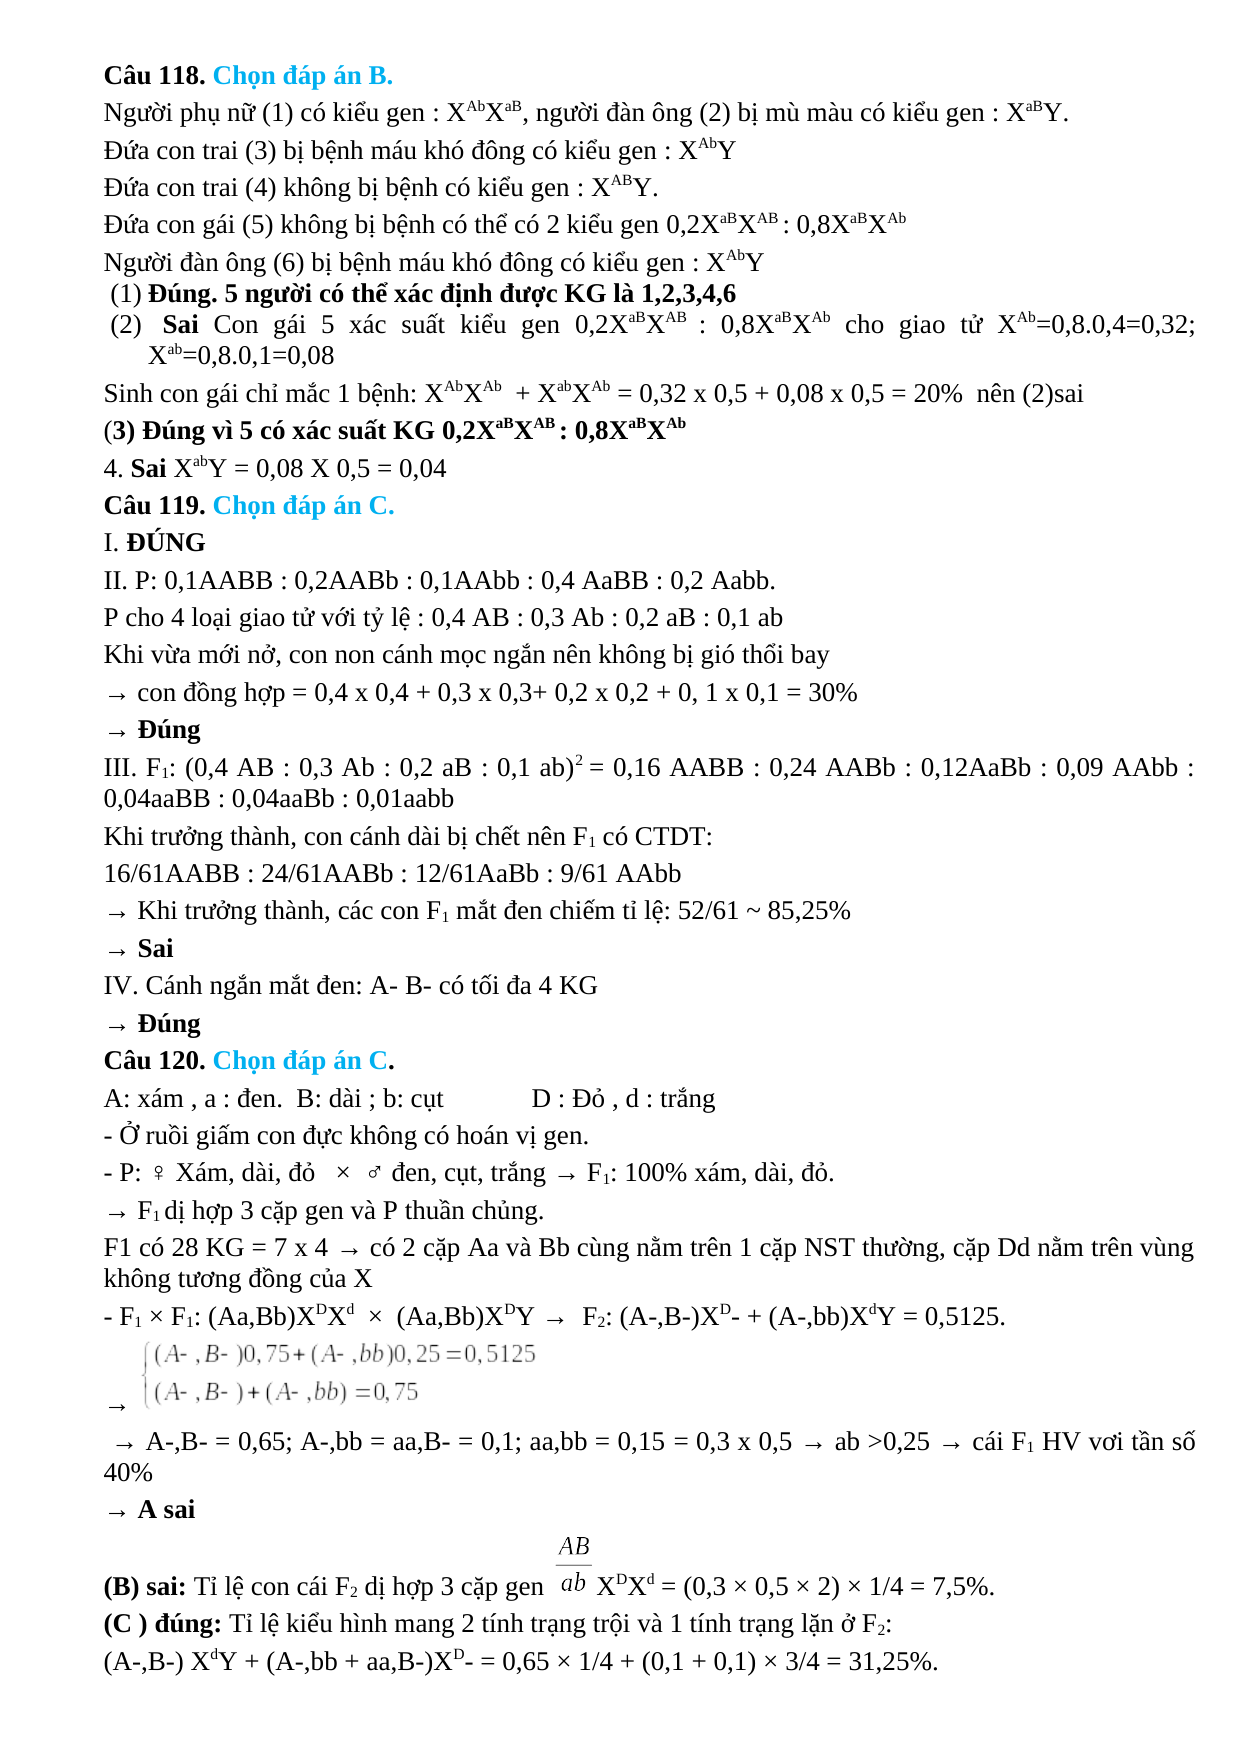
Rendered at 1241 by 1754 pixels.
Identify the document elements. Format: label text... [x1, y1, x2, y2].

text Người phụ nữ (1) có kiểu gen : XAbXaB, người đàn ông (2) bị mù màu có kiểu gen : XaBY. [103, 96, 1196, 128]
text (C ) đúng: Tỉ lệ kiểu hình mang 2 tính trạng trội và 1 tính trạng lặn ở F2: [103, 1607, 1196, 1638]
text IV. Cánh ngắn mắt đen: A- B- có tối đa 4 KG [103, 969, 1196, 1001]
text A: xám , a : đen. B: dài ; b: cụt D : Đỏ , d : trắng [103, 1082, 1196, 1113]
text Khi trưởng thành, con cánh dài bị chết nên F1 có CTDT: [103, 819, 1196, 851]
text Đứa con trai (3) bị bệnh máu khó đông có kiểu gen : XAbY [103, 134, 1196, 165]
text → Đúng [103, 1007, 1196, 1038]
text Sinh con gái chỉ mắc 1 bệnh: XAbXAb + XabXAb = 0,32 x 0,5 + 0,08 x 0,5 = 20% nên (2)sai [103, 377, 1196, 408]
text → Đúng [103, 713, 1196, 745]
text - F1 × F1: (Aa,Bb)XDXd × (Aa,Bb)XDY → F2: (A-,B-)XD- + (A-,bb)XdY = 0,5125. [103, 1300, 1196, 1331]
text → A-,B- = 0,65; A-,bb = aa,B- = 0,1; aa,bb = 0,15 = 0,3 x 0,5 → ab >0,25 → cái F1 HV vơi tần số 40% [103, 1425, 1196, 1487]
text Người đàn ông (6) bị bệnh máu khó đông có kiểu gen : XAbY [103, 246, 1196, 277]
text → [103, 1337, 1196, 1418]
text Câu 118. Chọn đáp án B. [103, 59, 1196, 90]
text → A sai [103, 1493, 1196, 1525]
text (3) Đúng vì 5 có xác suất KG 0,2XaBXAB : 0,8XaBXAb [103, 414, 1196, 445]
list Sai Con gái 5 xác suất kiểu gen 0,2XaBXAB : 0,8XaBXAb cho giao tử XAb=0,8.0,4=0,32; Xab=0,8.0,1=0,08 [110, 308, 1196, 371]
text F1 có 28 KG = 7 x 4 → có 2 cặp Aa và Bb cùng nằm trên 1 cặp NST thường, cặp Dd nằm trên vùng không tương đồng của X [103, 1231, 1196, 1294]
text → Khi trưởng thành, các con F1 mắt đen chiếm tỉ lệ: 52/61 ~ 85,25% [103, 894, 1196, 926]
text Câu 119. Chọn đáp án C. [103, 489, 1196, 520]
text I. ĐÚNG [103, 526, 1196, 558]
text → F1 dị hợp 3 cặp gen và P thuần chủng. [103, 1194, 1196, 1225]
text 4. Sai XabY = 0,08 X 0,5 = 0,04 [103, 452, 1196, 483]
text Khi vừa mới nở, con non cánh mọc ngắn nên không bị gió thổi bay [103, 639, 1196, 670]
text - P: ♀ Xám, dài, đỏ × ♂ đen, cụt, trắng → F1: 100% xám, dài, đỏ. [103, 1156, 1196, 1188]
text Đứa con trai (4) không bị bệnh có kiểu gen : XABY. [103, 171, 1196, 202]
text → Sai [103, 932, 1196, 963]
list Đúng. 5 người có thể xác định được KG là 1,2,3,4,6 [110, 277, 1196, 308]
text (A-,B-) XdY + (A-,bb + aa,B-)XD- = 0,65 × 1/4 + (0,1 + 0,1) × 3/4 = 31,25%. [103, 1645, 1196, 1676]
text Câu 120. Chọn đáp án C. [103, 1044, 1196, 1075]
text - Ở ruồi giấm con đực không có hoán vị gen. [103, 1119, 1196, 1150]
text → con đồng hợp = 0,4 x 0,4 + 0,3 x 0,3+ 0,2 x 0,2 + 0, 1 x 0,1 = 30% [103, 676, 1196, 707]
text (B) sai: Tỉ lệ con cái F2 dị hợp 3 cặp gen XDXd = (0,3 × 0,5 × 2) × 1/4 = 7,5%. [103, 1531, 1196, 1601]
text III. F1: (0,4 AB : 0,3 Ab : 0,2 aB : 0,1 ab)2 = 0,16 AABB : 0,24 AABb : 0,12AaBb : 0,09 AAbb : 0,04aaBB : 0,04aaBb : 0,01aabb [103, 751, 1196, 813]
text 16/61AABB : 24/61AABb : 12/61AaBb : 9/61 AAbb [103, 857, 1196, 888]
text Đứa con gái (5) không bị bệnh có thể có 2 kiểu gen 0,2XaBXAB : 0,8XaBXAb [103, 209, 1196, 240]
text II. P: 0,1AABB : 0,2AABb : 0,1AAbb : 0,4 AaBB : 0,2 Aabb. [103, 564, 1196, 595]
text P cho 4 loại giao tử với tỷ lệ : 0,4 AB : 0,3 Ab : 0,2 aB : 0,1 ab [103, 601, 1196, 632]
